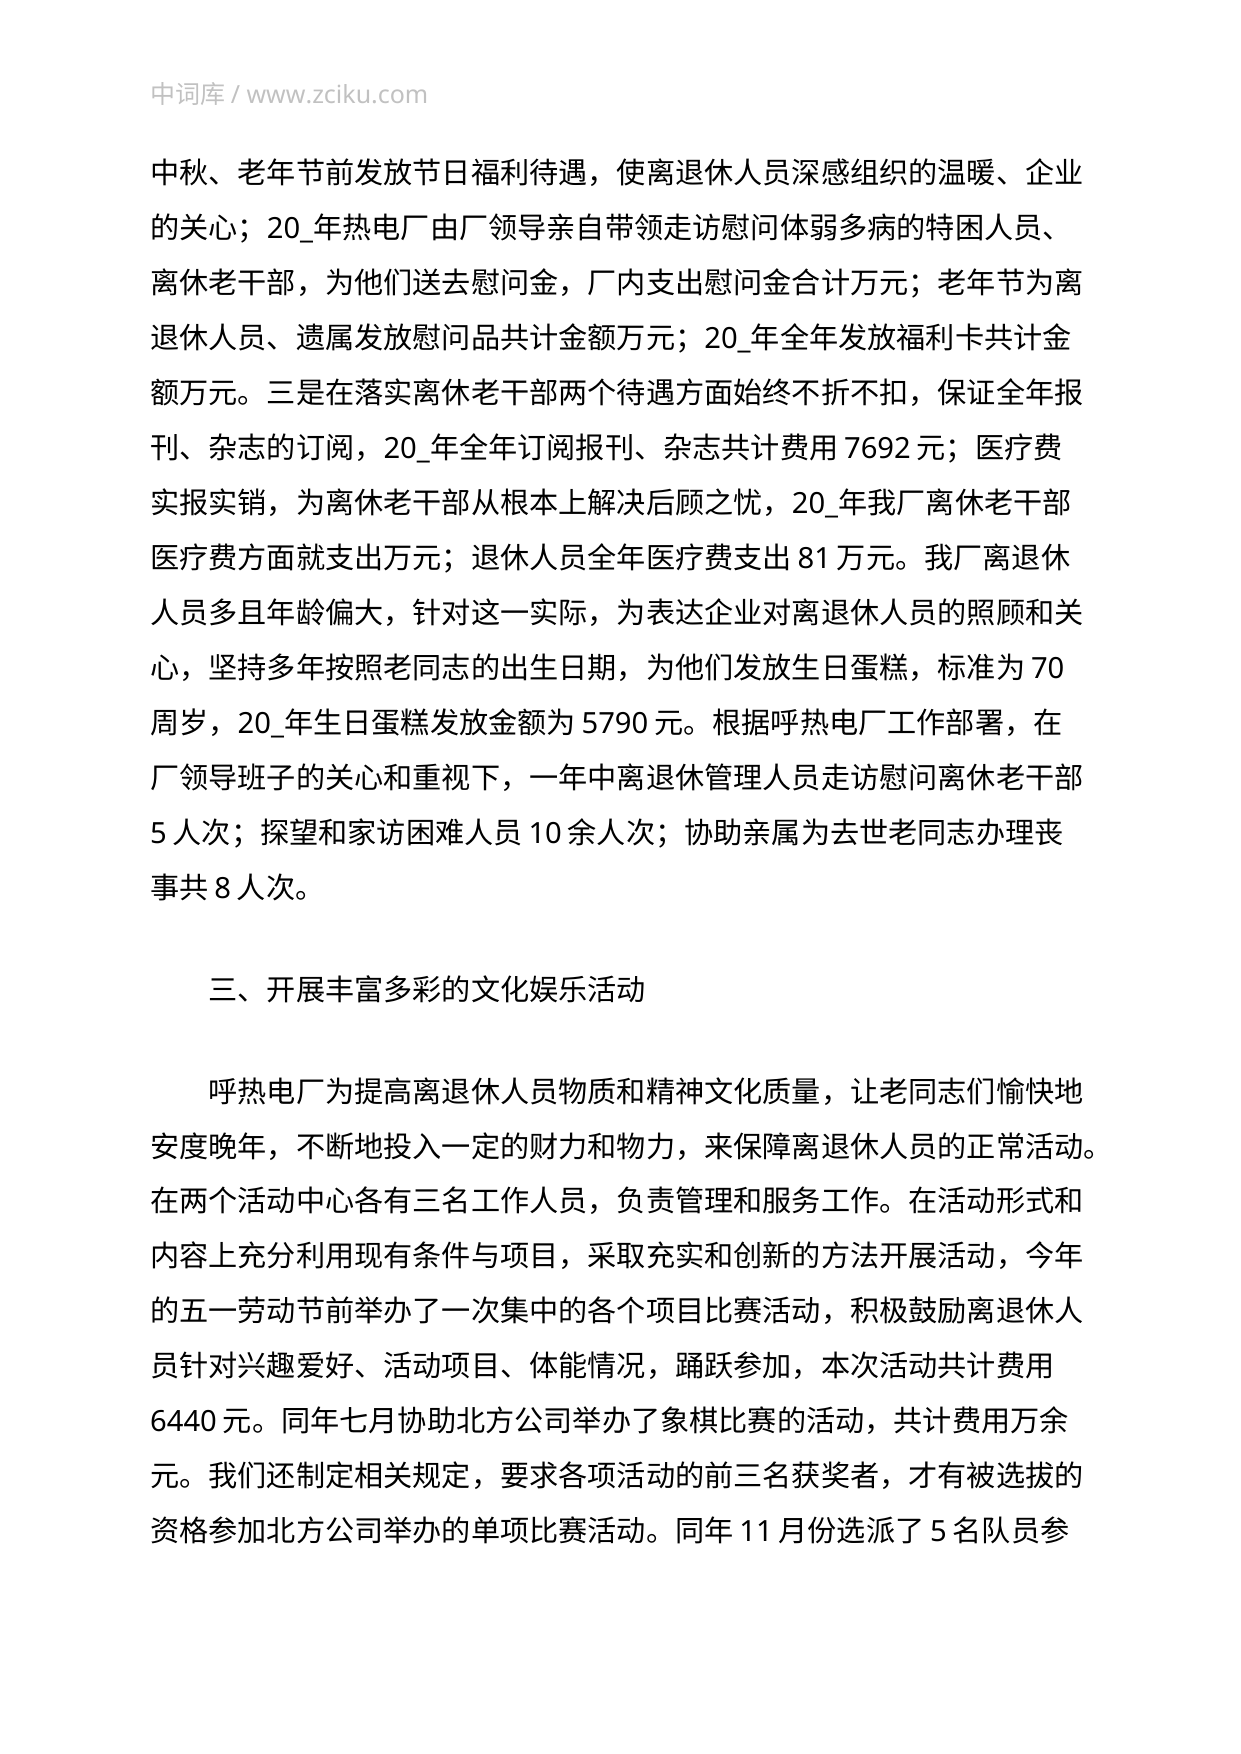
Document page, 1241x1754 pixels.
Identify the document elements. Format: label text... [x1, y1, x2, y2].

text 三、开展丰富多彩的文化娱乐活动 [150, 966, 1090, 1009]
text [150, 150, 1090, 907]
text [150, 1068, 1090, 1550]
